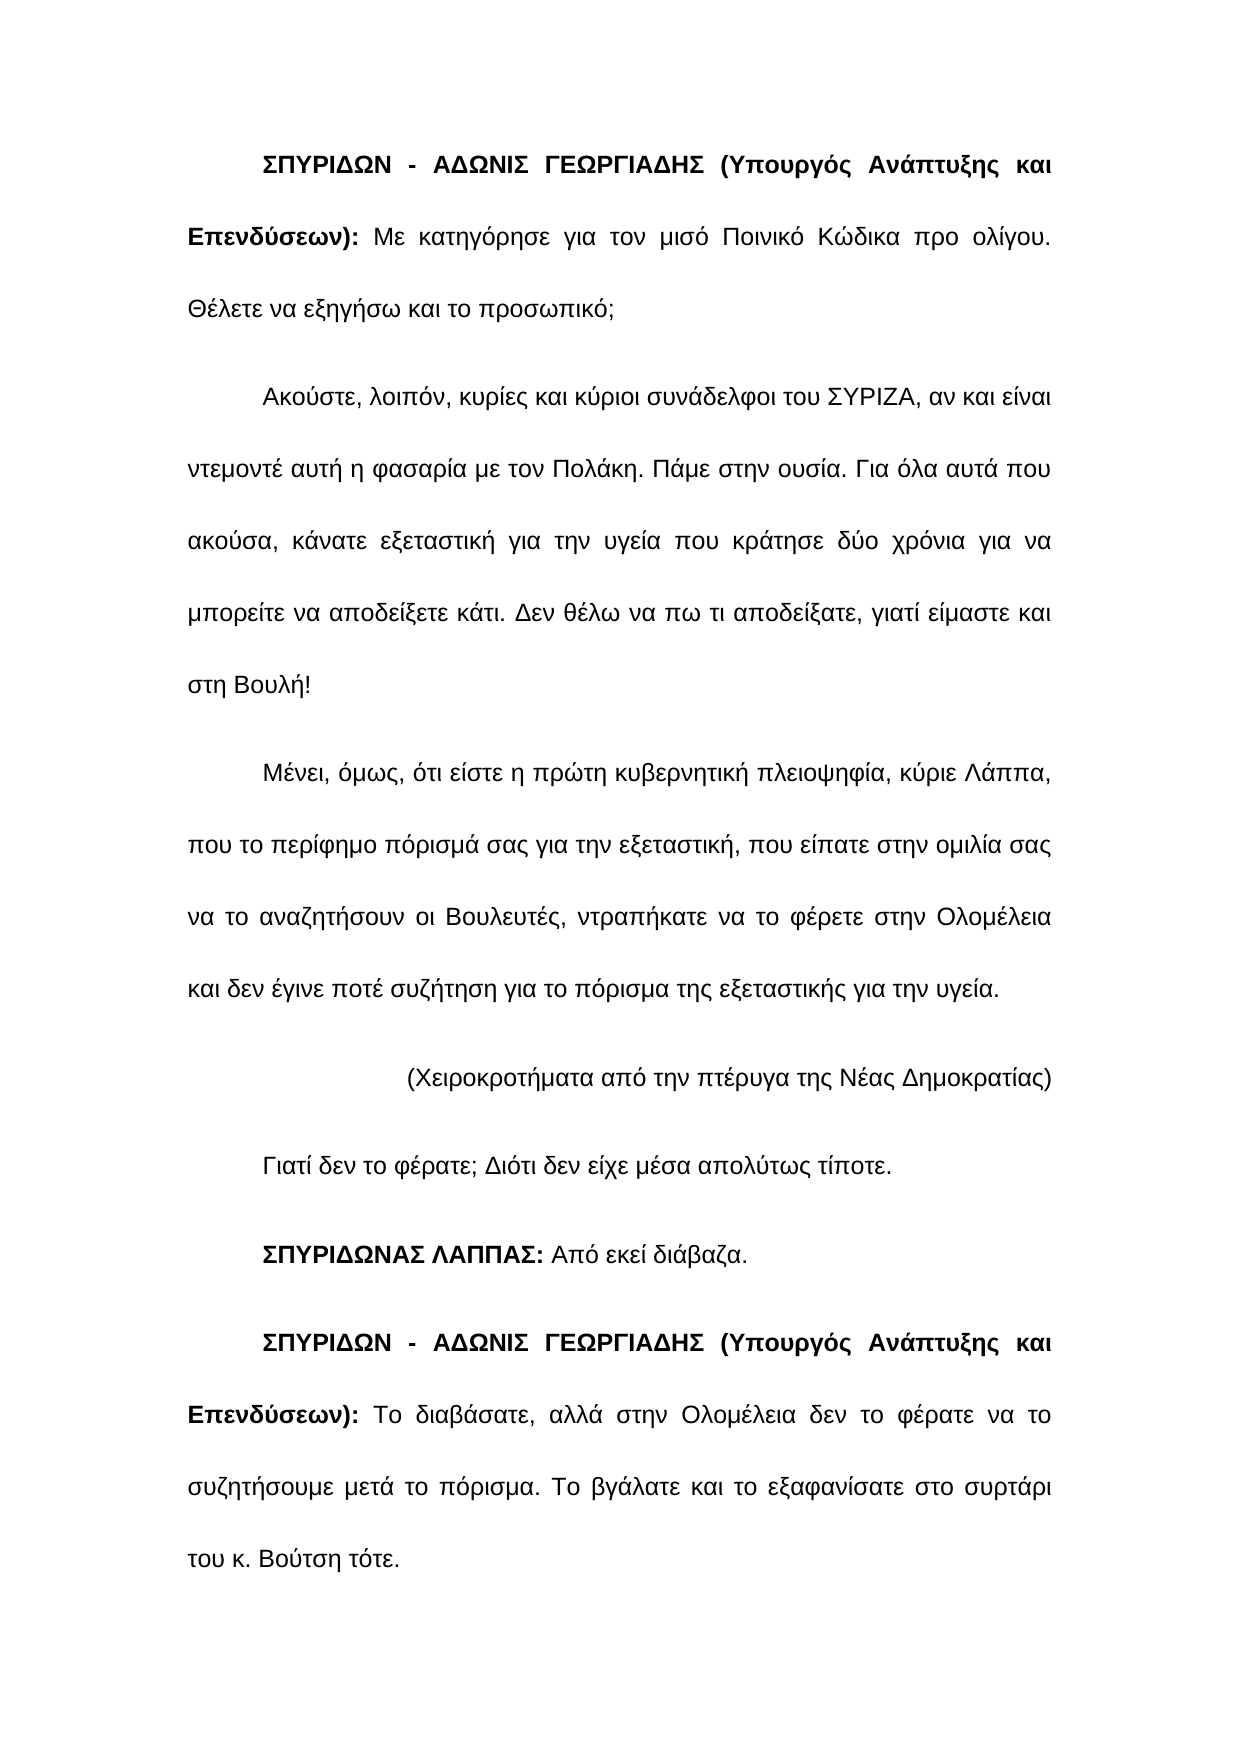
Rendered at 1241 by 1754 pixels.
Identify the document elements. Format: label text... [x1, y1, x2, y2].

text Ακούστε, λοιπόν, κυρίες και κύριοι συνάδελφοι του ΣΥΡΙΖΑ, αν και είναι ντεμοντέ αυτή η φασαρία με τον Πολάκη. Πάμε στην ουσία. Για όλα αυτά που ακούσα, κάνατε εξεταστική για την υγεία που κράτησε δύο χρόνια για να μπορείτε να αποδείξετε κάτι. Δεν θέλω να πω τι αποδείξατε, γιατί είμαστε και στη Βουλή! [187, 382, 1053, 698]
text ΣΠΥΡΙΔΩΝ - ΑΔΩΝΙΣ ΓΕΩΡΓΙΑΔΗΣ (Υπουργός Ανάπτυξης και Επενδύσεων): Το διαβάσατε, αλλά στην Ολομέλεια δεν το φέρατε να το συζητήσουμε μετά το πόρισμα. Το βγάλατε και το εξαφανίσατε στο συρτάρι του κ. Βούτση τότε. [187, 1328, 1053, 1572]
text Γιατί δεν το φέρατε; Διότι δεν είχε μέσα απολύτως τίποτε. [187, 1151, 1053, 1180]
text (Χειροκροτήματα από την πτέρυγα της Νέας Δημοκρατίας) [187, 1062, 1053, 1091]
text ΣΠΥΡΙΔΩΝ - ΑΔΩΝΙΣ ΓΕΩΡΓΙΑΔΗΣ (Υπουργός Ανάπτυξης και Επενδύσεων): Με κατηγόρησε για τον μισό Ποινικό Κώδικα προ ολίγου. Θέλετε να εξηγήσω και το προσωπικό; [187, 150, 1053, 322]
text Μένει, όμως, ότι είστε η πρώτη κυβερνητική πλειοψηφία, κύριε Λάππα, που το περίφημο πόρισμά σας για την εξεταστική, που είπατε στην ομιλία σας να το αναζητήσουν οι Βουλευτές, ντραπήκατε να το φέρετε στην Ολομέλεια και δεν έγινε ποτέ συζήτηση για το πόρισμα της εξεταστικής για την υγεία. [187, 758, 1053, 1003]
text ΣΠΥΡΙΔΩΝΑΣ ΛΑΠΠΑΣ: Από εκεί διάβαζα. [187, 1239, 1053, 1268]
